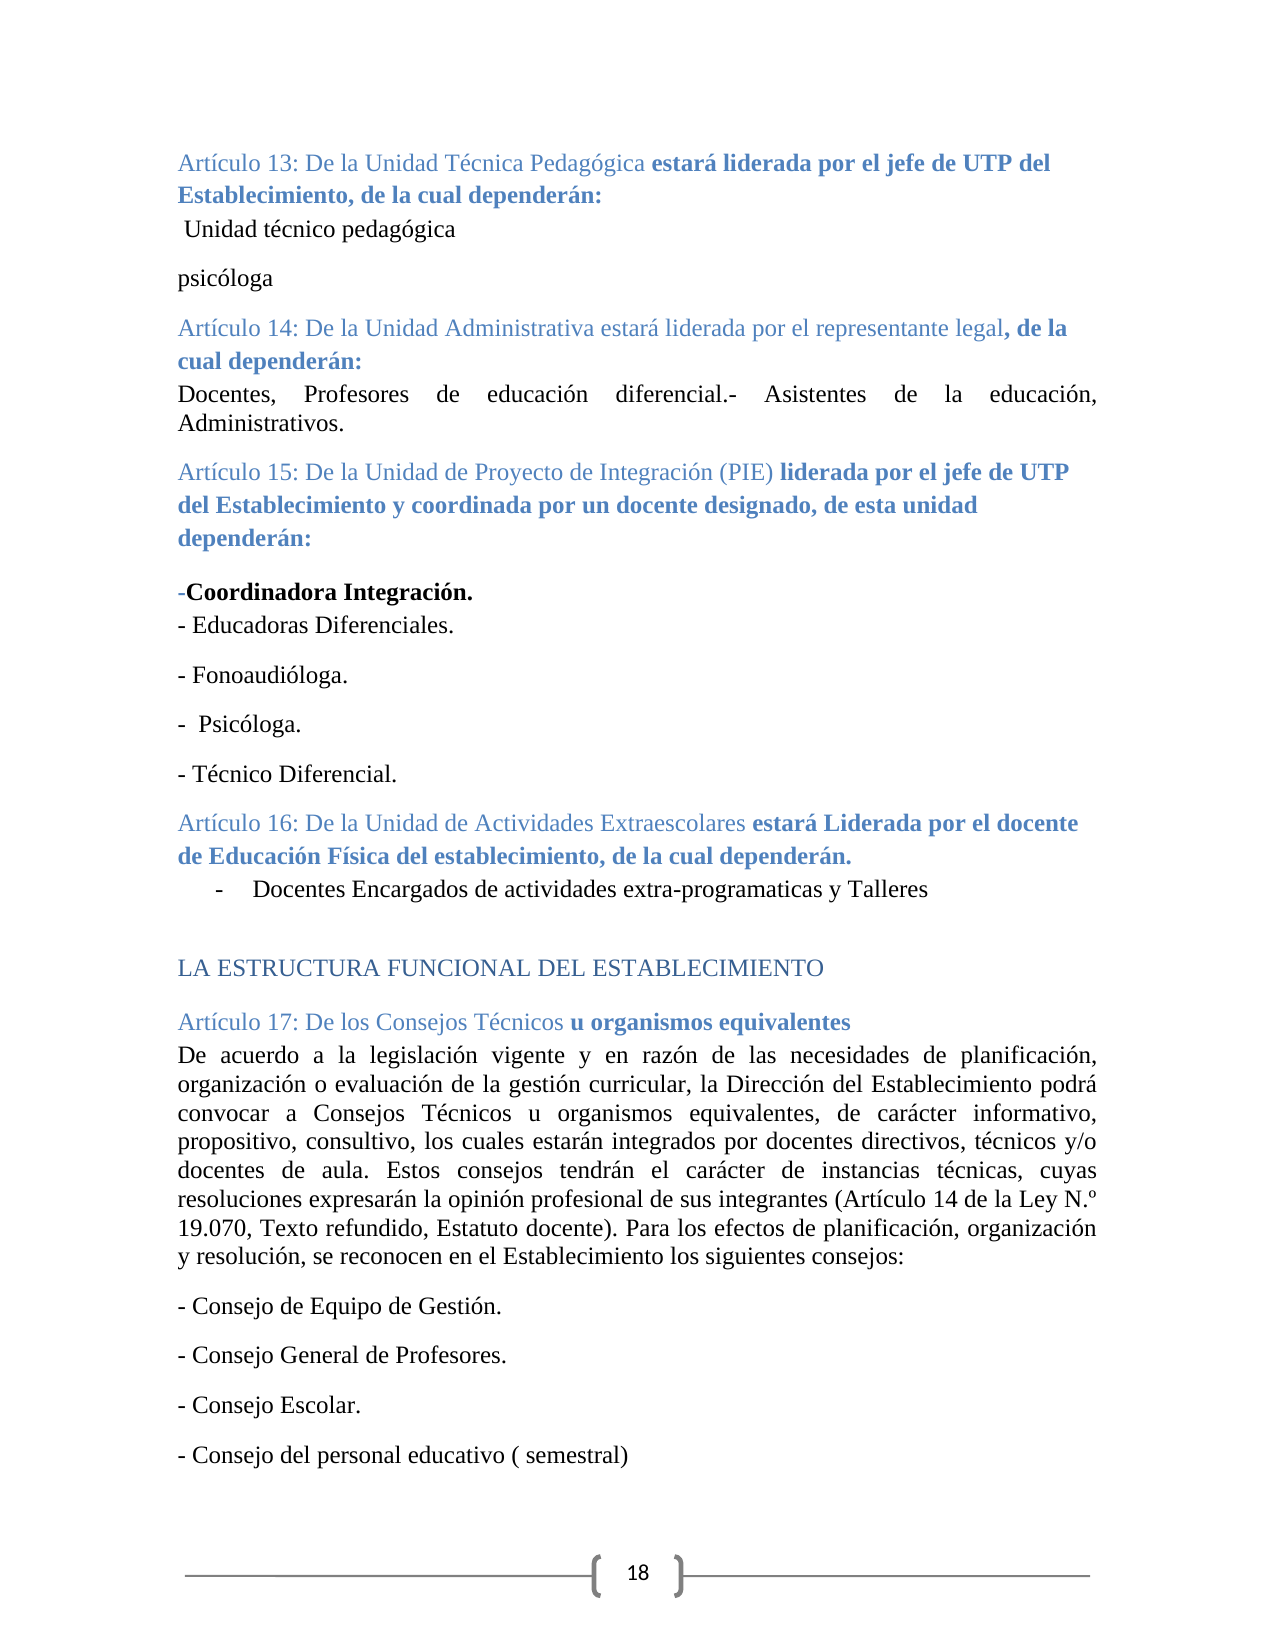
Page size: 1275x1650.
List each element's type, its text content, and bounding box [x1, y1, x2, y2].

text - Consejo de Equipo de Gestión. [177, 1291, 1098, 1320]
text - Técnico Diferencial. [177, 759, 1098, 788]
text - Consejo Escolar. [177, 1390, 1098, 1419]
subtitle LA ESTRUCTURA FUNCIONAL DEL ESTABLECIMIENTO [177, 953, 1098, 982]
text De acuerdo a la legislación vigente y en razón de las necesidades de planificación, organización o evaluación de la gestión curricular, la Dirección del Establecimiento podrá convocar a Consejos Técnicos u organismos equivalentes, de carácter informativo, propositivo, consultivo, los cuales estarán integrados por docentes directivos, técnicos y/o docentes de aula. Estos consejos tendrán el carácter de instancias técnicas, cuyas resoluciones expresarán la opinión profesional de sus integrantes (Artículo 14 de la Ley N.º 19.070, Texto refundido, Estatuto docente). Para los efectos de planificación, organización y resolución, se reconocen en el Establecimiento los siguientes consejos: [177, 1040, 1098, 1270]
text - Psicóloga. [177, 709, 1098, 738]
text Docentes, Profesores de educación diferencial.- Asistentes de la educación, Administrativos. [177, 379, 1098, 436]
text - Fonoaudióloga. [177, 660, 1098, 688]
subtitle Artículo 16: De la Unidad de Actividades Extraescolares estará Liderada por el docente de Educación Física del establecimiento, de la cual dependerán. [177, 808, 1098, 870]
subtitle Artículo 17: De los Consejos Técnicos u organismos equivalentes [177, 1007, 1098, 1036]
list Docentes Encargados de actividades extra-programaticas y Talleres [215, 874, 1098, 903]
text Unidad técnico pedagógica [177, 214, 1098, 242]
text - Consejo del personal educativo ( semestral) [177, 1440, 1098, 1468]
subtitle -Coordinadora Integración. [177, 577, 1098, 606]
subtitle Artículo 15: De la Unidad de Proyecto de Integración (PIE) liderada por el jefe de UTP del Establecimiento y coordinada por un docente designado, de esta unidad dependerán: [177, 457, 1098, 552]
text - Educadoras Diferenciales. [177, 610, 1098, 639]
text psicóloga [177, 263, 1098, 292]
subtitle Artículo 14: De la Unidad Administrativa estará liderada por el representante legal, de la cual dependerán: [177, 313, 1098, 374]
text - Consejo General de Profesores. [177, 1341, 1098, 1369]
subtitle Artículo 13: De la Unidad Técnica Pedagógica estará liderada por el jefe de UTP del Establecimiento, de la cual dependerán: [177, 148, 1098, 209]
